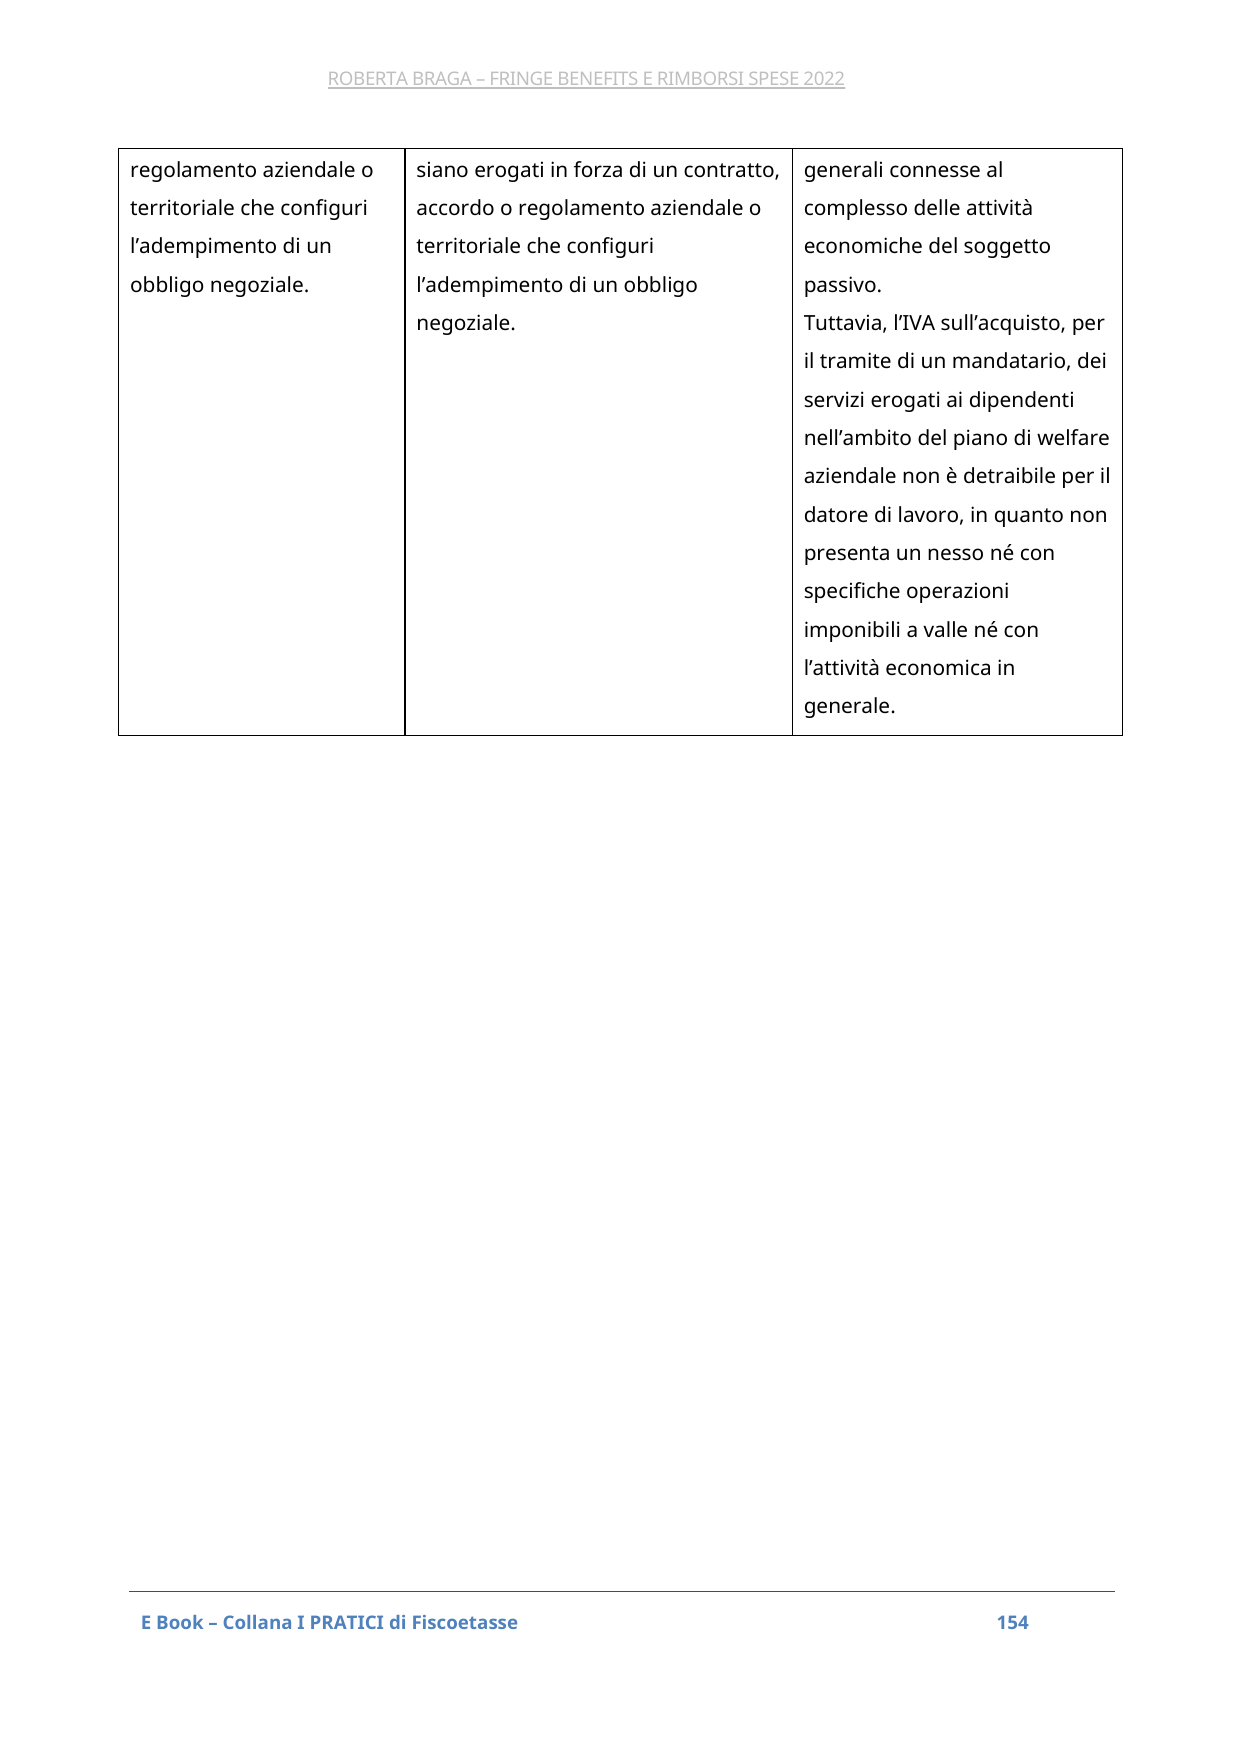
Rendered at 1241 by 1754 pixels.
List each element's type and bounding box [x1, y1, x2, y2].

table_cell [793, 149, 1122, 734]
table_cell [406, 149, 792, 734]
table_cell [119, 149, 404, 734]
